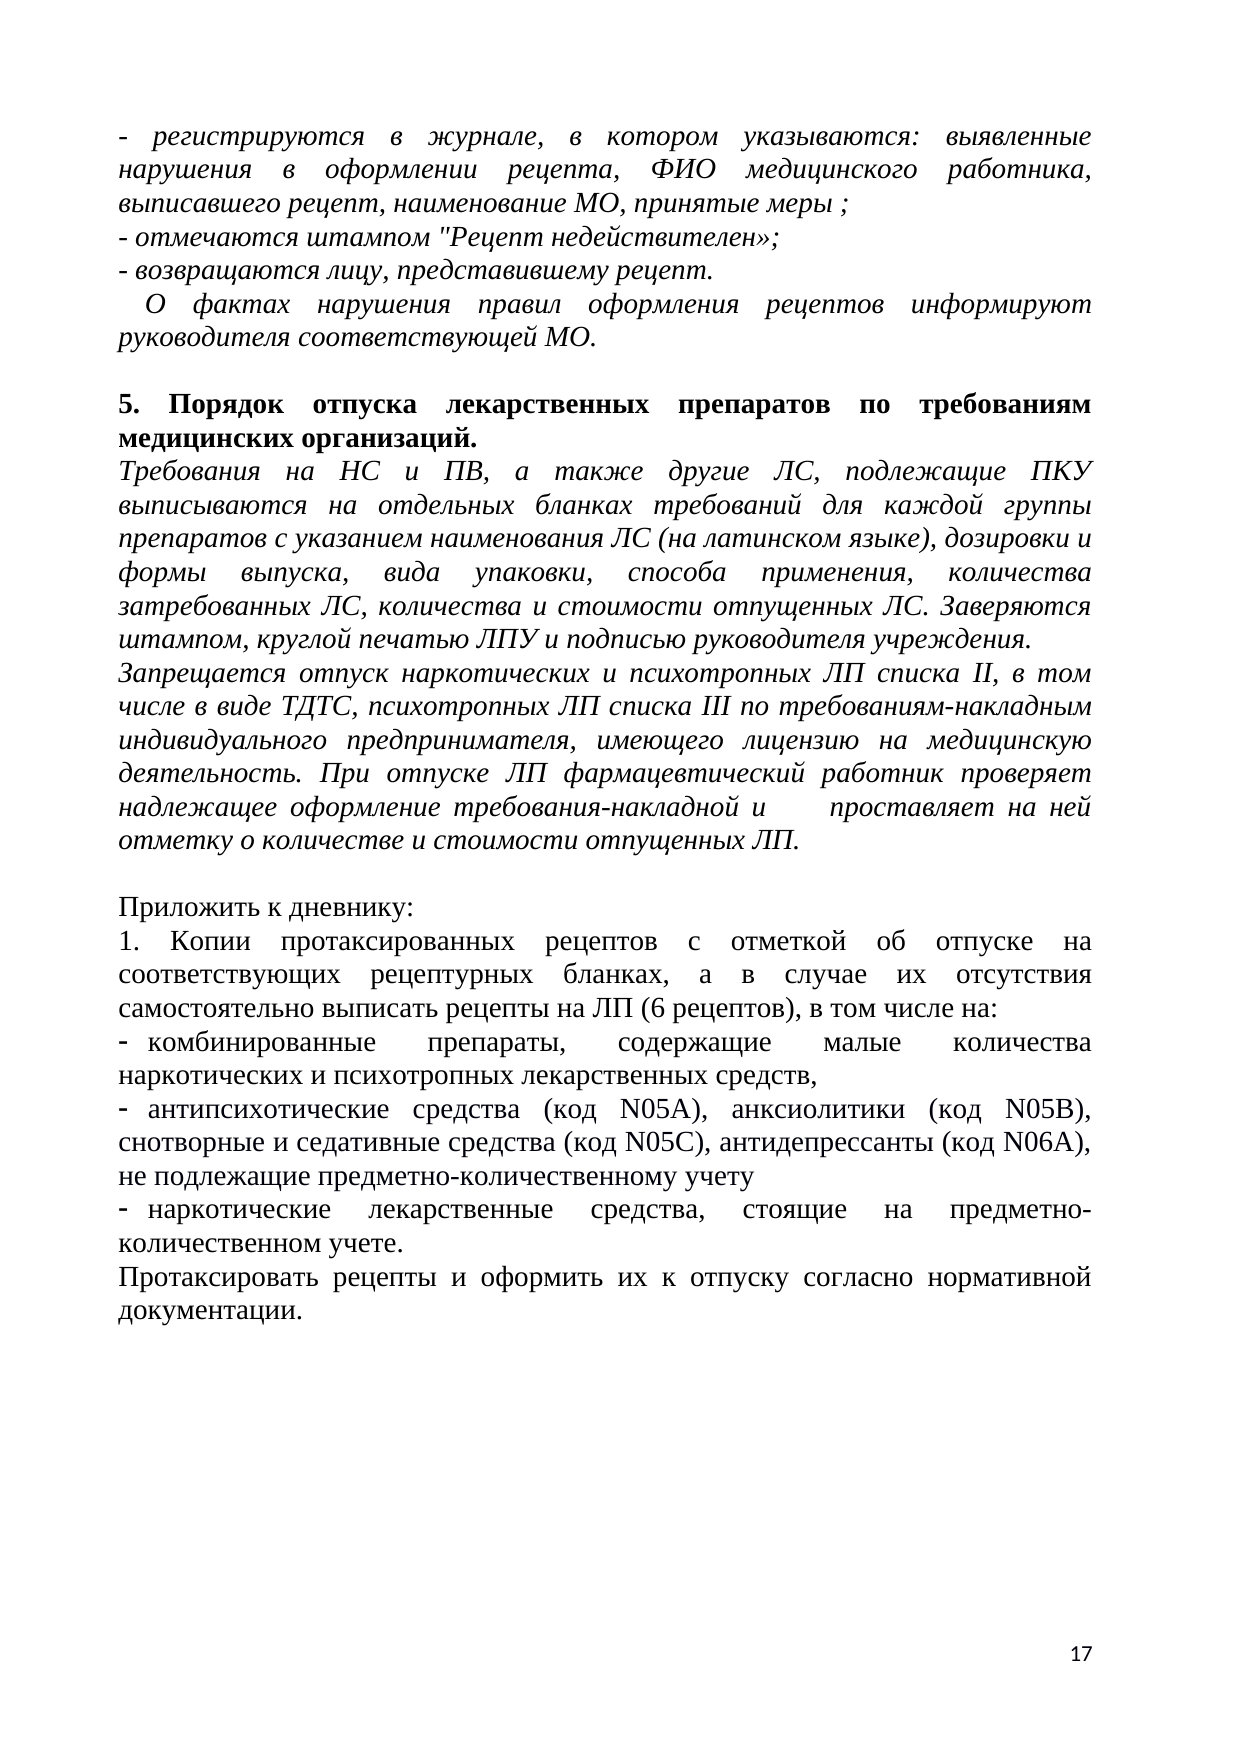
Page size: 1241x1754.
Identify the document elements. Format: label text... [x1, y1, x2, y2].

text Требования на НС и ПВ, а также другие ЛС, подлежащие ПКУ выписываются на отдельных бланках требований для каждой группы препаратов с указанием наименования ЛС (на латинском языке), дозировки и формы выпуска, вида упаковки, способа применения, количества затребованных ЛС, количества и стоимости отпущенных ЛС. Заверяются штампом, круглой печатью ЛПУ и подписью руководителя учреждения. [118, 453, 1093, 655]
text 1. Копии протаксированных рецептов с отметкой об отпуске на соответствующих рецептурных бланках, а в случае их отсутствия самостоятельно выписать рецепты на ЛП (6 рецептов), в том числе на: [118, 923, 1093, 1024]
list антипсихотические средства (код N05A), анксиолитики (код N05B), снотворные и седативные средства (код N05C), антидепрессанты (код N06A), не подлежащие предметно-количественному учету [118, 1091, 1093, 1192]
text - регистрируются в журнале, в котором указываются: выявленные нарушения в оформлении рецепта, ФИО медицинского работника, выписавшего рецепт, наименование МО, принятые меры ; [118, 118, 1093, 219]
text Приложить к дневнику: [118, 889, 1093, 923]
text - возвращаются лицу, представившему рецепт. [118, 252, 1093, 286]
text Запрещается отпуск наркотических и психотропных ЛП списка II, в том числе в виде ТДТС, психотропных ЛП списка III по требованиям-накладным индивидуального предпринимателя, имеющего лицензию на медицинскую деятельность. При отпуске ЛП фармацевтический работник проверяет надлежащее оформление требования-накладной и проставляет на ней отметку о количестве и стоимости отпущенных ЛП. [118, 655, 1093, 856]
list наркотические лекарственные средства, стоящие на предметно-количественном учете. [118, 1192, 1093, 1259]
text Протаксировать рецепты и оформить их к отпуску согласно нормативной документации. [118, 1259, 1093, 1326]
text О фактах нарушения правил оформления рецептов информируют руководителя соответствующей МО. [118, 286, 1093, 353]
text 5. Порядок отпуска лекарственных препаратов по требованиям медицинских организаций. [118, 386, 1093, 453]
text - отмечаются штампом "Рецепт недействителен»; [118, 219, 1093, 252]
list комбинированные препараты, содержащие малые количества наркотических и психотропных лекарственных средств, [118, 1024, 1093, 1091]
